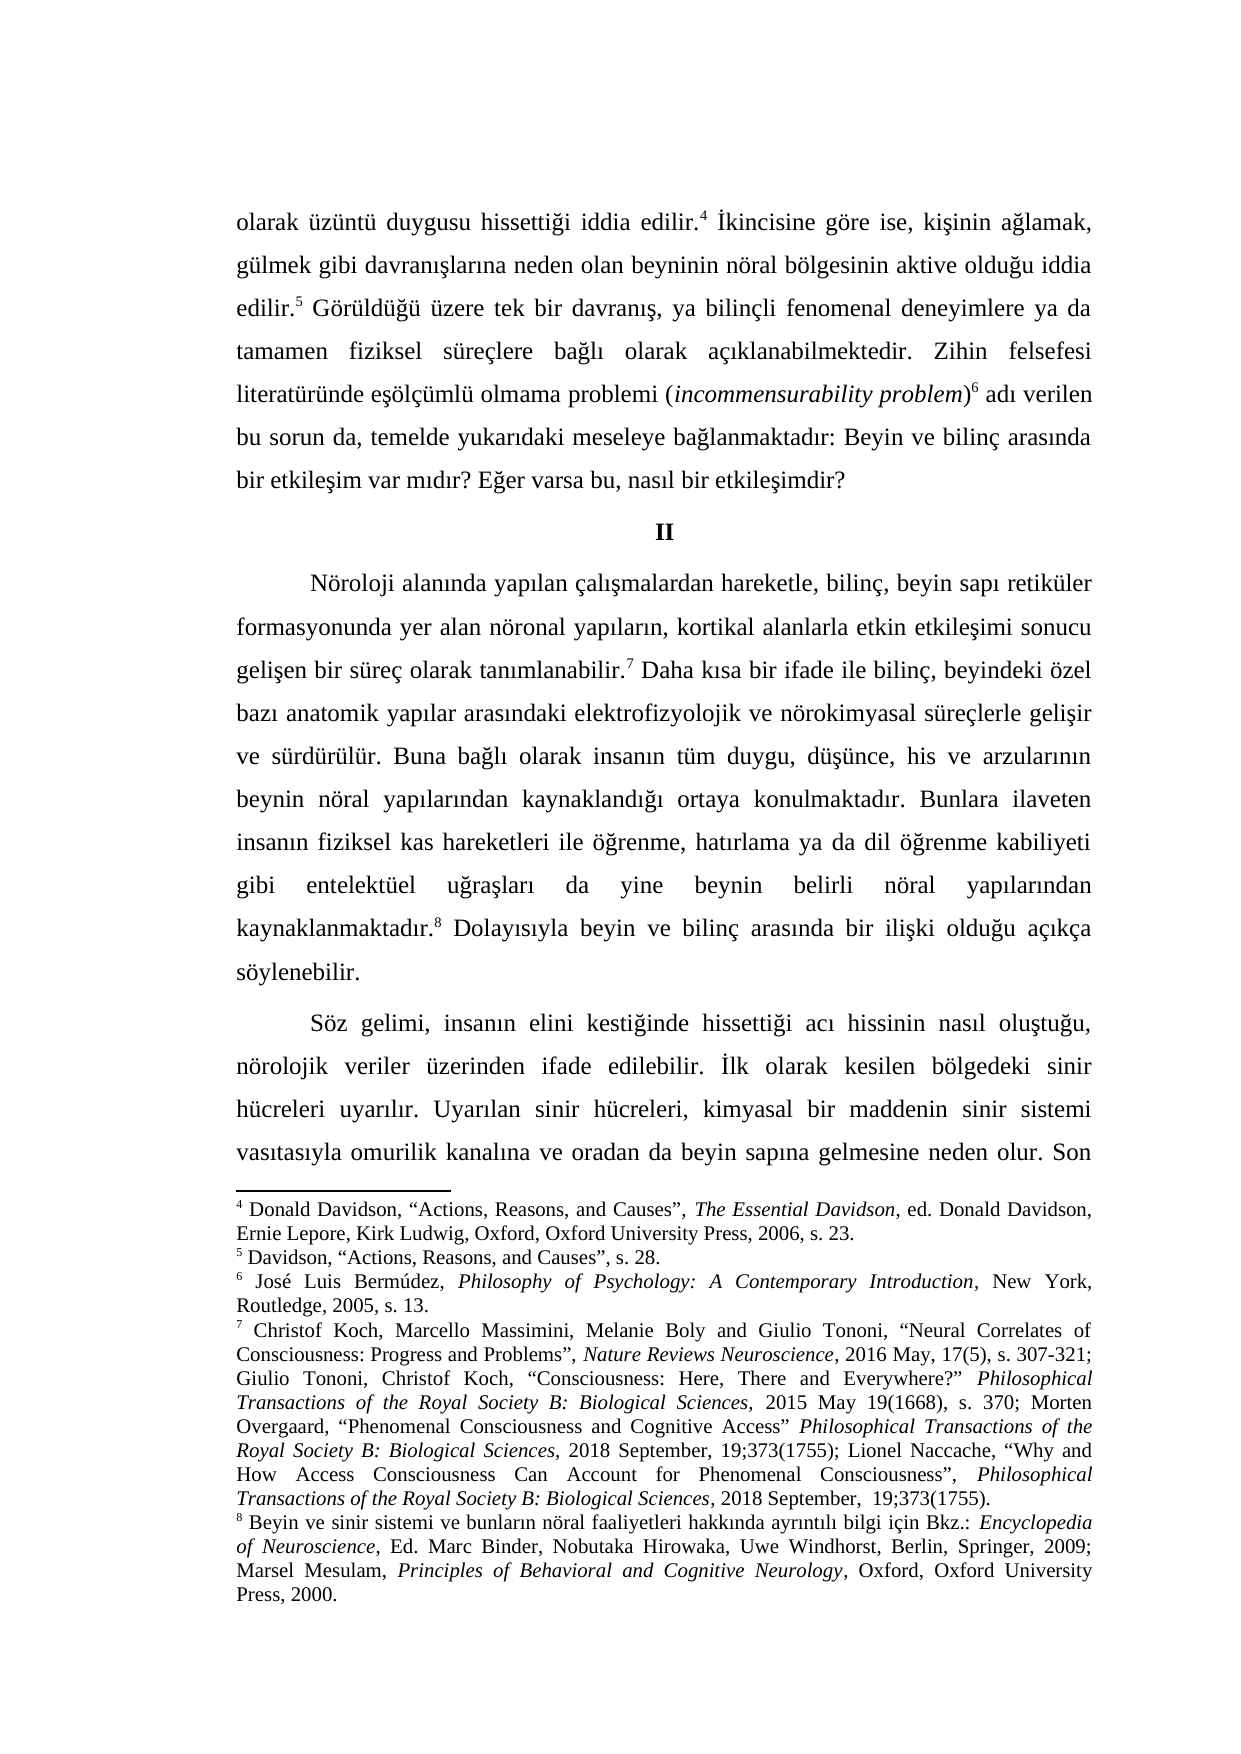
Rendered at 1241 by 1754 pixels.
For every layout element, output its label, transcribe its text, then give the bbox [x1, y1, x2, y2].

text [236, 207, 1092, 494]
text Söz gelimi, insanın elini kestiğinde hissettiği acı hissinin nasıl oluştuğu, nörolojik veriler üzerinden ifade edilebilir. İlk olarak kesilen bölgedeki sinir hücreleri uyarılır. Uyarılan sinir hücreleri, kimyasal bir maddenin sinir sistemi vasıtasıyla omurilik kanalına ve oradan da beyin sapına gelmesine neden olur. Son olarak kimyasal madde, beynin bedensel-duyusal bölgesindeki hücreleri uyararak acı hissini oluşturur. Eğer bu sürecin herhangi bir aşamasında bir aksaklık ya da hasar meydana gelirse, el kesilse bile acı hissi oluşmayacaktır. O halde, fenomenal deneyimlerin ortaya çıkması için beynin nöral yapılarının sağlıklı bir şekilde çalışıyor olması gerektiği sonucuna ulaşılabilir. [236, 1008, 1092, 1166]
text Nöroloji alanında yapılan çalışmalardan hareketle, bilinç, beyin sapı retiküler formasyonunda yer alan nöronal yapıların, kortikal alanlarla etkin etkileşimi sonucu gelişen bir süreç olarak tanımlanabilir. Daha kısa bir ifade ile bilinç, beyindeki özel bazı anatomik yapılar arasındaki elektrofizyolojik ve nörokimyasal süreçlerle gelişir ve sürdürülür. Buna bağlı olarak insanın tüm duygu, düşünce, his ve arzularının beynin nöral yapılarından kaynaklandığı ortaya konulmaktadır. Bunlara ilaveten insanın fiziksel kas hareketleri ile öğrenme, hatırlama ya da dil öğrenme kabiliyeti gibi entelektüel uğraşları da yine beynin belirli nöral yapılarından kaynaklanmaktadır. Dolayısıyla beyin ve bilinç arasında bir ilişki olduğu açıkça söylenebilir. [236, 568, 1092, 985]
text II [236, 517, 1092, 546]
